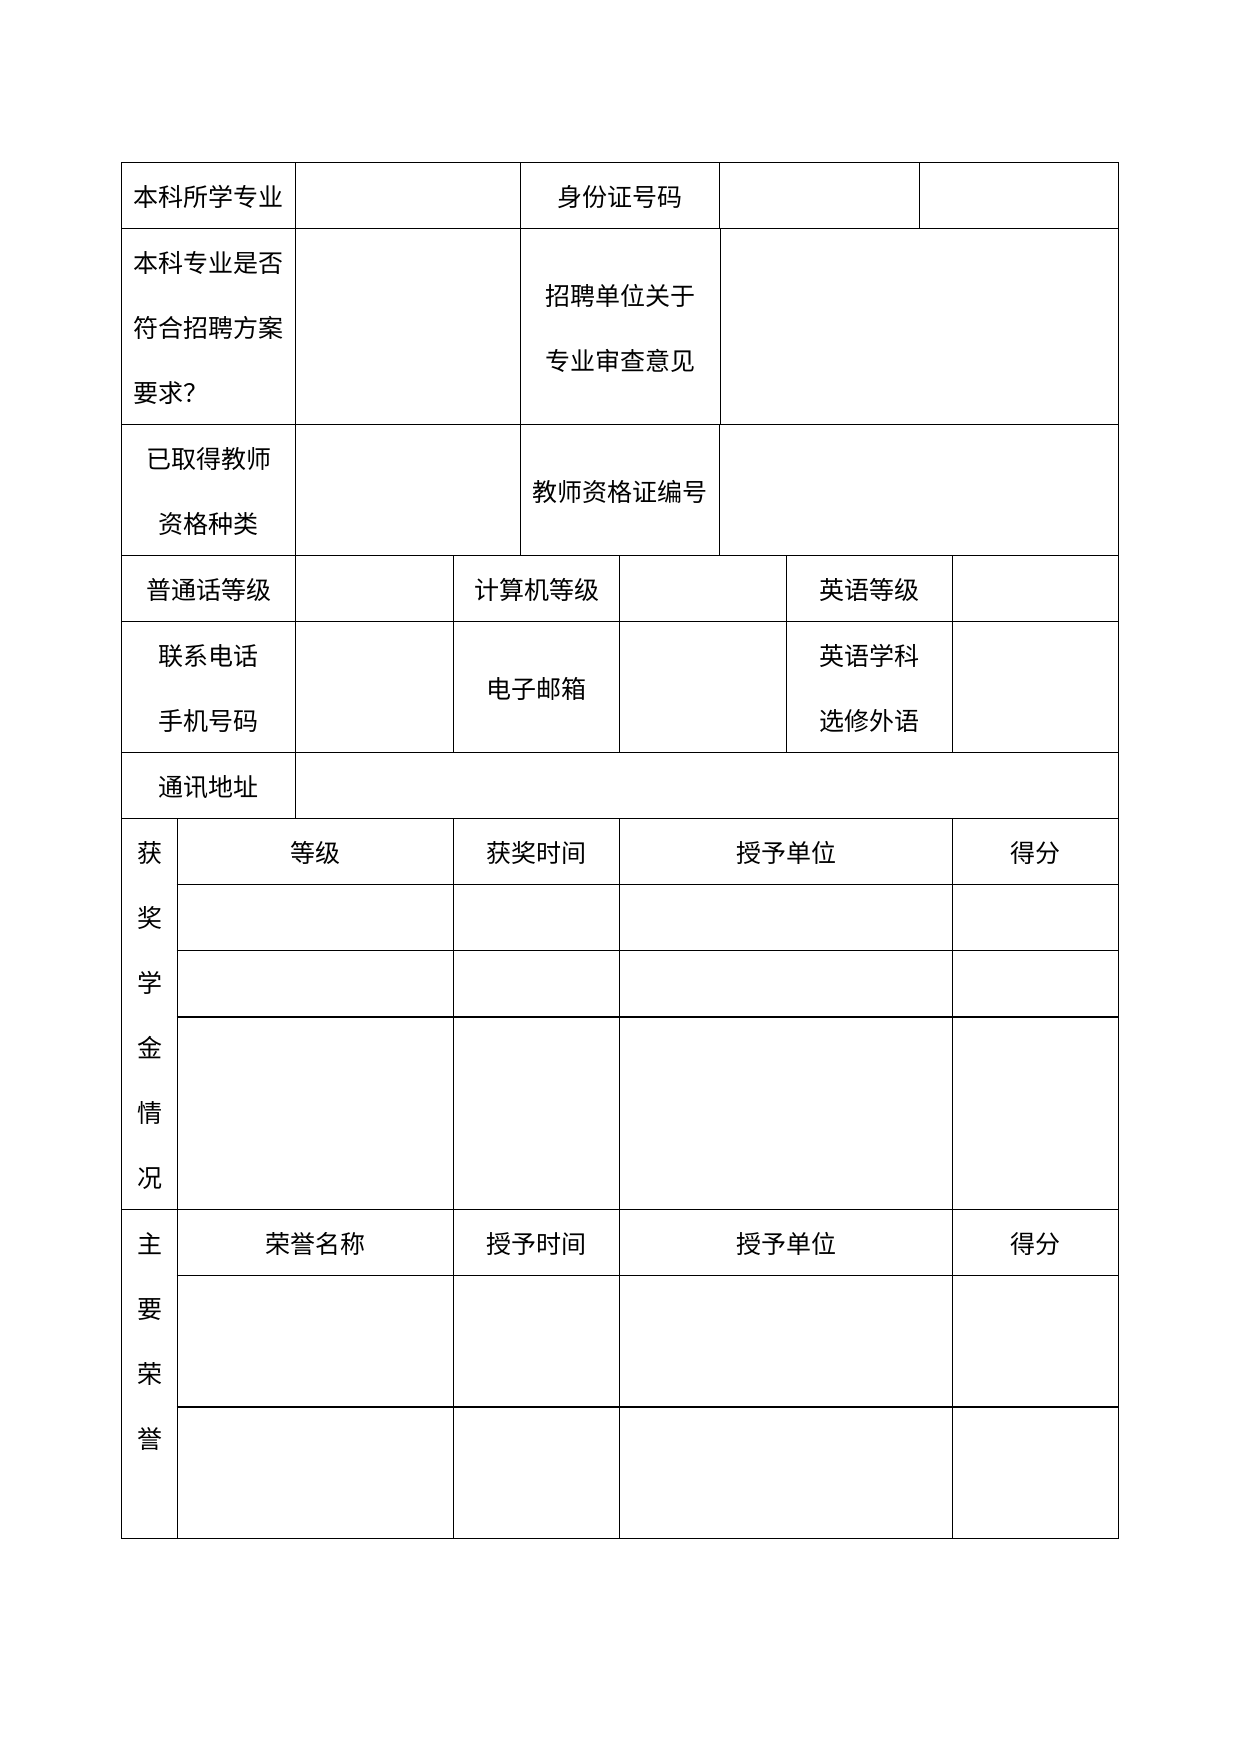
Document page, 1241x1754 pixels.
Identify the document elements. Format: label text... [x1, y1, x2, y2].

table_cell 普通话等级 [122, 556, 295, 621]
table_cell 获奖时间 [454, 819, 619, 884]
table_cell 联系电话 手机号码 [122, 622, 295, 752]
table_cell [296, 229, 520, 424]
table_cell 通讯地址 [122, 753, 295, 818]
table_cell 等级 [178, 819, 453, 884]
table_cell 英语学科 选修外语 [787, 622, 952, 752]
table_cell [953, 622, 1118, 752]
table_cell 授予时间 [454, 1210, 619, 1275]
table_cell 得分 [953, 819, 1118, 884]
table_cell [454, 885, 619, 950]
table_cell [296, 556, 453, 621]
table_cell 身份证号码 [521, 163, 719, 228]
table_cell 英语等级 [787, 556, 952, 621]
table_cell [178, 1408, 453, 1537]
table_cell [178, 885, 453, 950]
table_cell [454, 1408, 619, 1537]
table_cell [296, 163, 520, 228]
table_cell [296, 753, 1118, 818]
table_cell [953, 885, 1118, 950]
table_cell 荣誉名称 [178, 1210, 453, 1275]
table_cell [953, 1276, 1118, 1406]
table_cell [620, 622, 786, 752]
table_cell 本科专业是否符合招聘方案要求？ [122, 229, 295, 424]
table_cell [620, 1018, 952, 1209]
table_cell [953, 556, 1118, 621]
table_cell [178, 951, 453, 1016]
table_cell [953, 951, 1118, 1016]
table_cell [454, 1276, 619, 1406]
table_cell [178, 1018, 453, 1209]
table_cell 授予单位 [620, 1210, 952, 1275]
table_cell [296, 622, 453, 752]
table_cell [454, 1018, 619, 1209]
table_cell 主要荣誉 [122, 1210, 177, 1537]
table_cell [296, 425, 520, 555]
table_cell 电子邮箱 [454, 622, 619, 752]
table_cell [720, 425, 1118, 555]
table_cell 计算机等级 [454, 556, 619, 621]
table_cell [620, 556, 786, 621]
table_cell 授予单位 [620, 819, 952, 884]
table_cell [620, 951, 952, 1016]
table_cell [620, 885, 952, 950]
table_cell [620, 1276, 952, 1406]
table_cell [721, 229, 1118, 424]
table_cell 获奖学金情况 [122, 819, 177, 1209]
table_cell 招聘单位关于 专业审查意见 [521, 229, 720, 424]
table_cell 得分 [953, 1210, 1118, 1275]
table_cell [178, 1276, 453, 1406]
table_cell 教师资格证编号 [521, 425, 719, 555]
table_cell [454, 951, 619, 1016]
table_cell [720, 163, 919, 228]
table_cell [953, 1018, 1118, 1209]
table_cell 已取得教师 资格种类 [122, 425, 295, 555]
table_cell 本科所学专业 [122, 163, 295, 228]
table_cell [620, 1408, 952, 1537]
table_cell [953, 1408, 1118, 1537]
